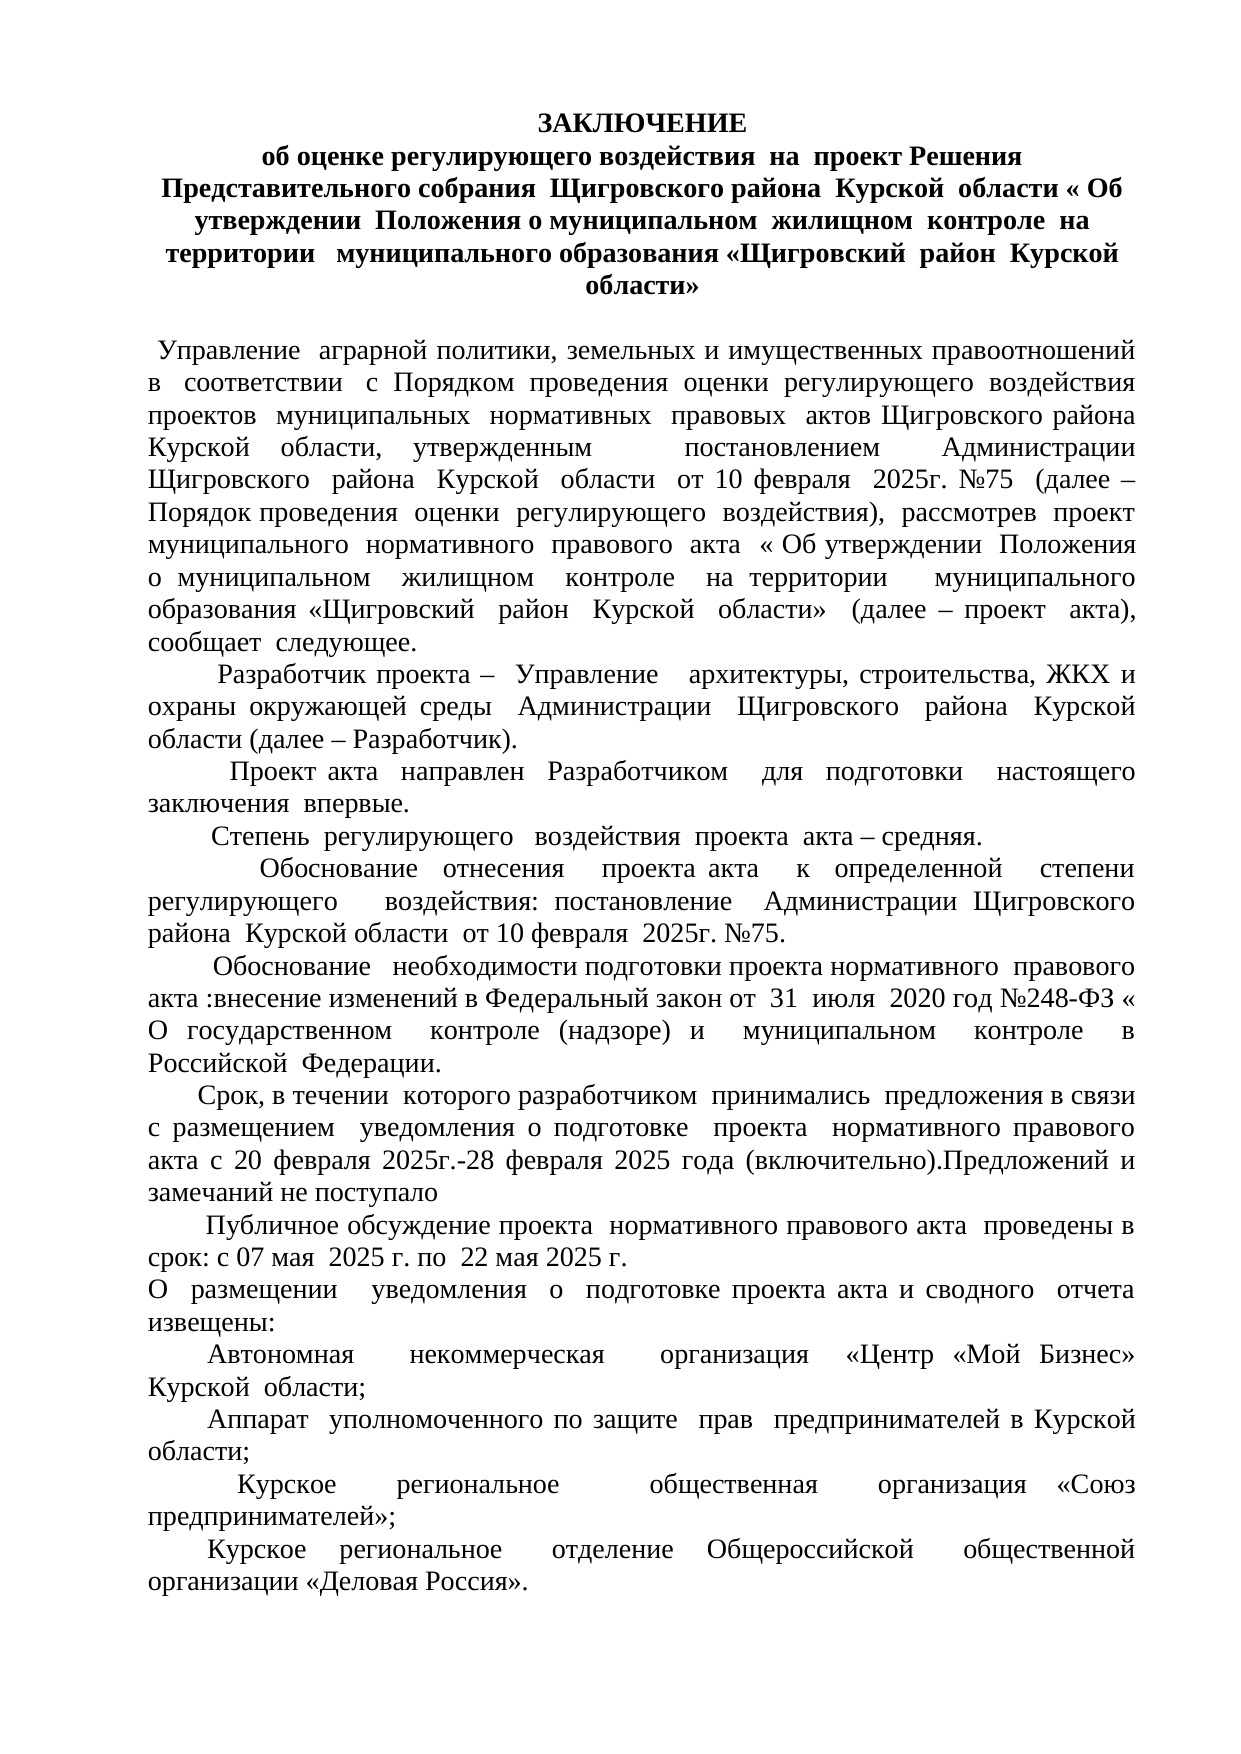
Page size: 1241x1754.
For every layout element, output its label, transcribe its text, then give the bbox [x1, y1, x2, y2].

text О размещении уведомления о подготовке проекта акта и сводного отчета извещены: [148, 1272, 1137, 1337]
text Публичное обсуждение проекта нормативного правового акта проведены в срок: с 07 мая 2025 г. по 22 мая 2025 г. [148, 1208, 1137, 1272]
text Срок, в течении которого разработчиком принимались предложения в связи с размещением уведомления о подготовке проекта нормативного правового акта с 20 февраля 2025г.-28 февраля 2025 года (включительно).Предложений и замечаний не поступало [148, 1078, 1137, 1208]
text Разработчик проекта – Управление архитектуры, строительства, ЖКХ и охраны окружающей среды Администрации Щигровского района Курской области (далее – Разработчик). [148, 657, 1137, 754]
text Управление аграрной политики, земельных и имущественных правоотношений в соответствии с Порядком проведения оценки регулирующего воздействия проектов муниципальных нормативных правовых актов Щигровского района Курской области, утвержденным постановлением Администрации Щигровского района Курской области от 10 февраля 2025г. №75 (далее – Порядок проведения оценки регулирующего воздействия), рассмотрев проект муниципального нормативного правового акта « Об утверждении Положения о муниципальном жилищном контроле на территории муниципального образования «Щигровский район Курской области» (далее – проект акта), сообщает следующее. [148, 333, 1137, 657]
text Автономная некоммерческая организация «Центр «Мой Бизнес» Курской области; [148, 1337, 1137, 1402]
text об оценке регулирующего воздействия на проект Решения Представительного собрания Щигровского района Курской области « Об утверждении Положения о муниципальном жилищном контроле на территории муниципального образования «Щигровский район Курской области» [148, 139, 1137, 301]
text Курское региональное общественная организация «Союз предпринимателей»; [148, 1467, 1137, 1532]
text Обоснование необходимости подготовки проекта нормативного правового акта :внесение изменений в Федеральный закон от 31 июля 2020 год №248-ФЗ « О государственном контроле (надзоре) и муниципальном контроле в Российской Федерации. [148, 948, 1137, 1078]
text Проект акта направлен Разработчиком для подготовки настоящего заключения впервые. [148, 754, 1137, 819]
text ЗАКЛЮЧЕНИЕ [148, 106, 1137, 139]
text Обоснование отнесения проекта акта к определенной степени регулирующего воздействия: постановление Администрации Щигровского района Курской области от 10 февраля 2025г. №75. [148, 851, 1137, 948]
text Курское региональное отделение Общероссийской общественной организации «Деловая Россия». [148, 1532, 1137, 1596]
text Аппарат уполномоченного по защите прав предпринимателей в Курской области; [148, 1402, 1137, 1467]
text Степень регулирующего воздействия проекта акта – средняя. [148, 819, 1137, 851]
